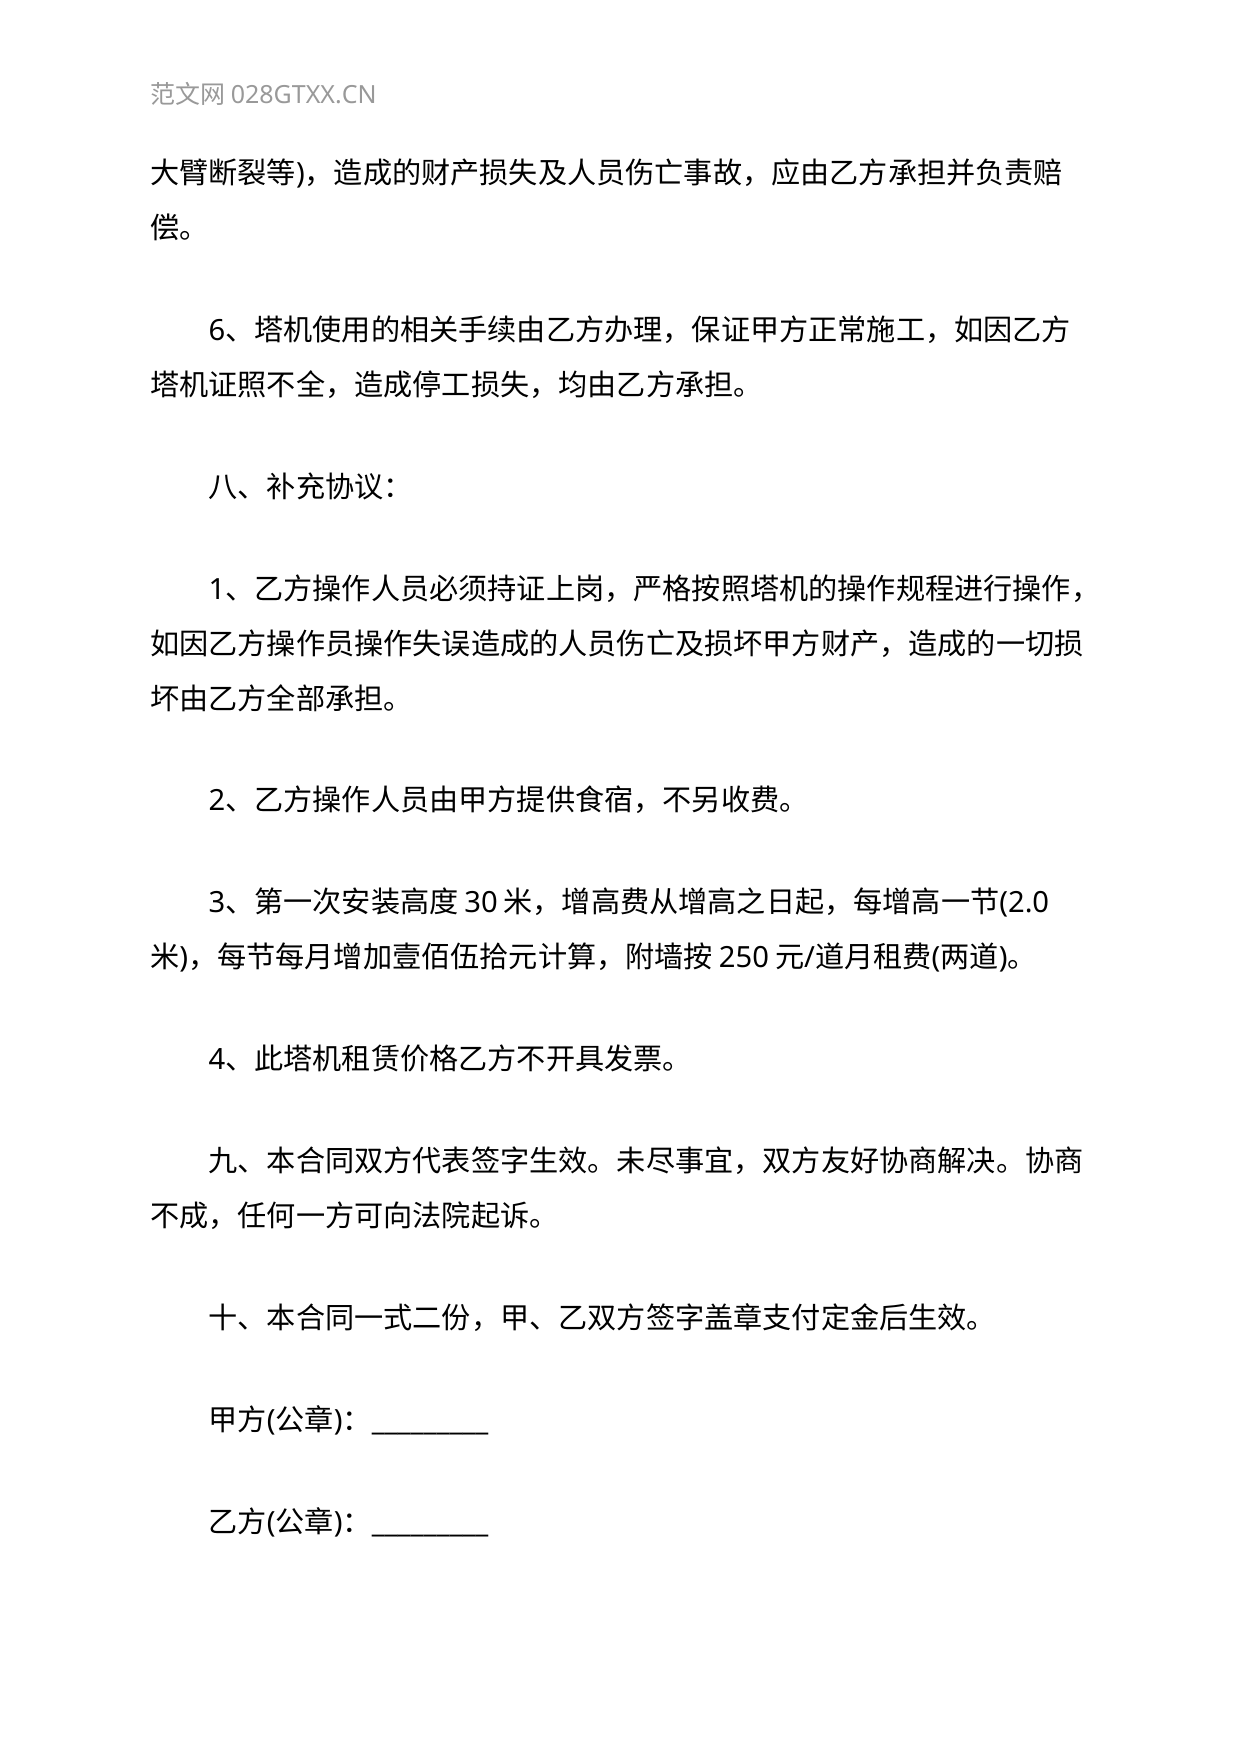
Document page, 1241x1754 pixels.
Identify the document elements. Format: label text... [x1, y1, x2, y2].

text 十、本合同一式二份，甲、乙双方签字盖章支付定金后生效。 [150, 1294, 1090, 1337]
text 3、第一次安装高度30米，增高费从增高之日起，每增高一节(2.0米)，每节每月增加壹佰伍拾元计算，附墙按250元/道月租费(两道)。 [150, 879, 1090, 976]
text 九、本合同双方代表签字生效。未尽事宜，双方友好协商解决。协商不成，任何一方可向法院起诉。 [150, 1138, 1090, 1235]
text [150, 150, 1090, 247]
text 甲方(公章)：_________ [150, 1396, 1090, 1439]
text 1、乙方操作人员必须持证上岗，严格按照塔机的操作规程进行操作，如因乙方操作员操作失误造成的人员伤亡及损坏甲方财产，造成的一切损坏由乙方全部承担。 [150, 565, 1090, 717]
text 6、塔机使用的相关手续由乙方办理，保证甲方正常施工，如因乙方塔机证照不全，造成停工损失，均由乙方承担。 [150, 307, 1090, 404]
text 2、乙方操作人员由甲方提供食宿，不另收费。 [150, 777, 1090, 819]
text 八、补充协议： [150, 463, 1090, 506]
text 4、此塔机租赁价格乙方不开具发票。 [150, 1036, 1090, 1078]
text 乙方(公章)：_________ [150, 1498, 1090, 1541]
